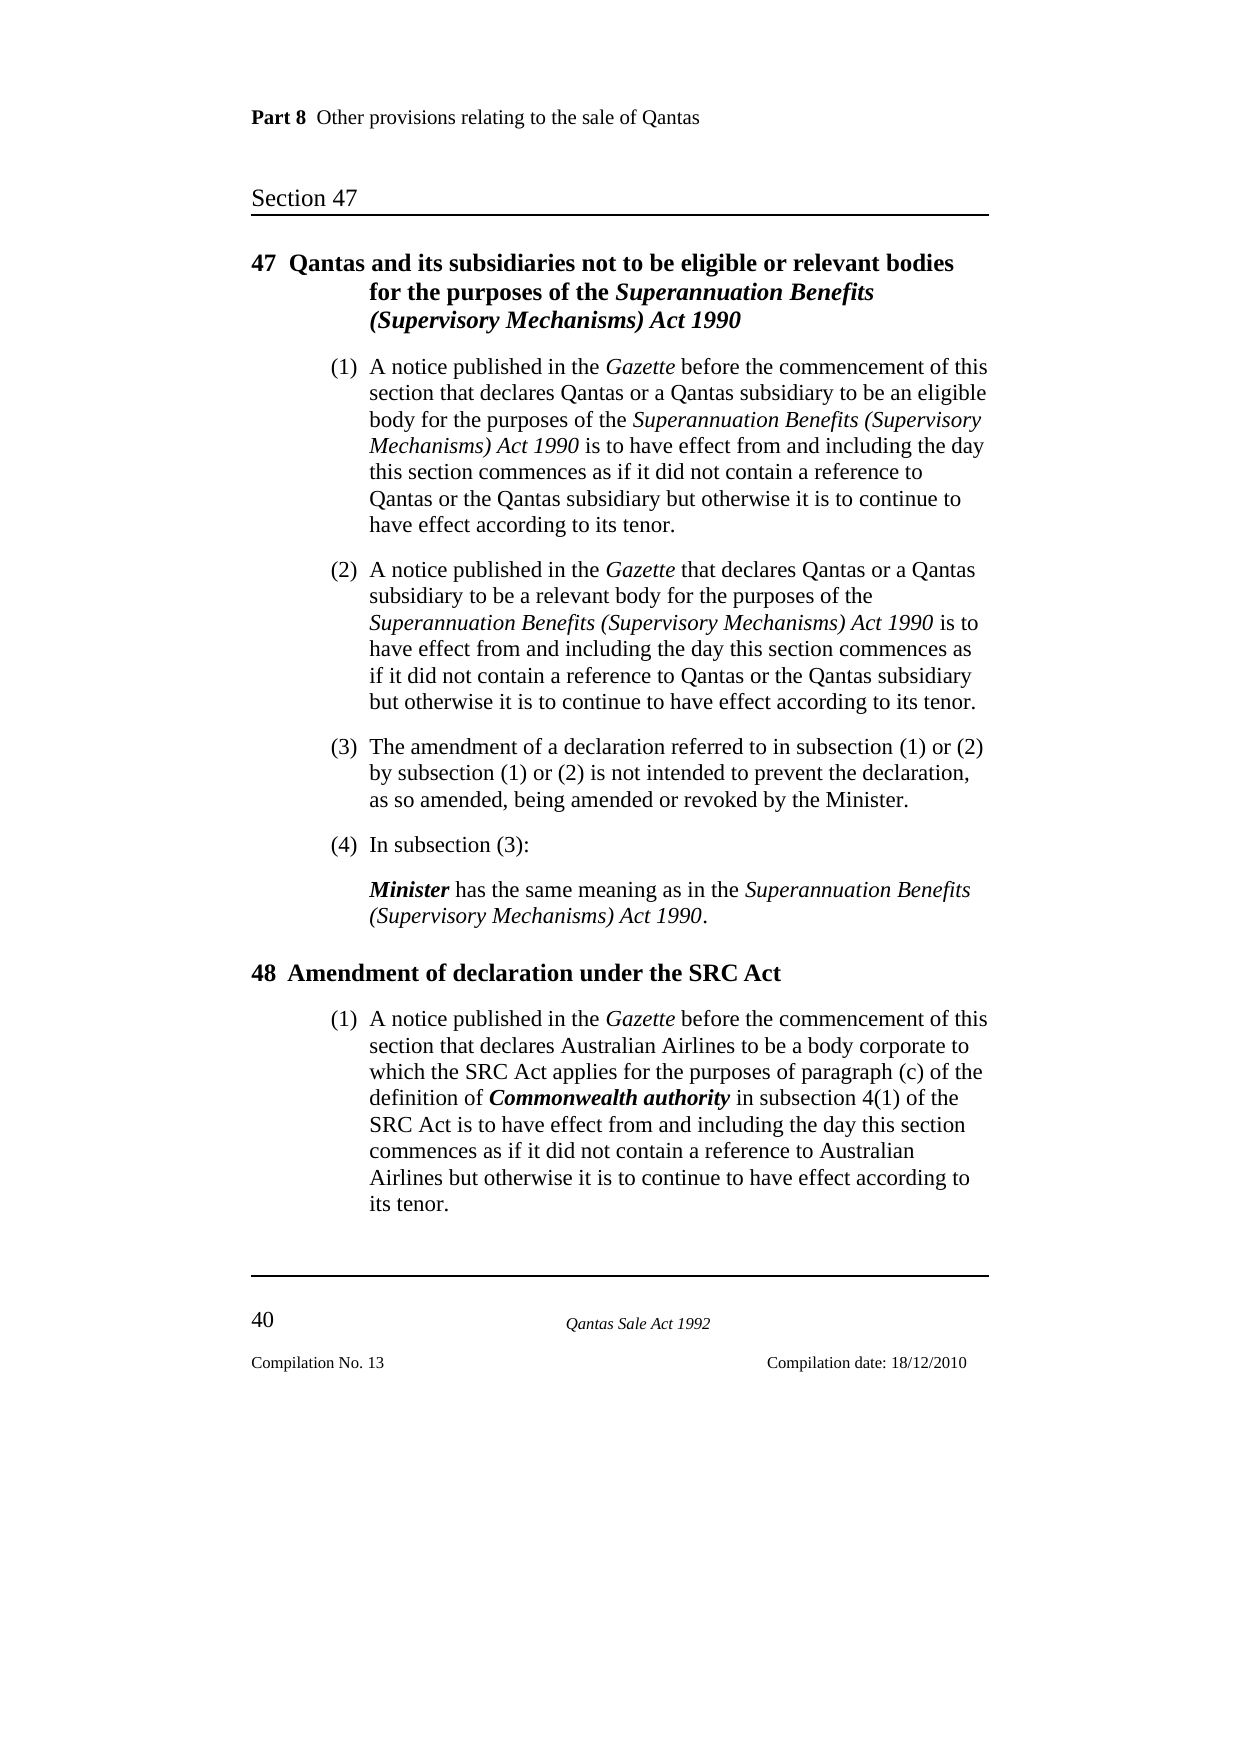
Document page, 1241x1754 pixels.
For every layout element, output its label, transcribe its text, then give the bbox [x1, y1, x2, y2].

text (4) In subsection (3): [251, 831, 989, 857]
text 47 Qantas and its subsidiaries not to be eligible or relevant bodies for the purposes of the Superannuation Benefits (Supervisory Mechanisms) Act 1990 [251, 248, 989, 334]
text (1) A notice published in the Gazette before the commencement of this section that declares Qantas or a Qantas subsidiary to be an eligible body for the purposes of the Superannuation Benefits (Supervisory Mechanisms) Act 1990 is to have effect from and including the day this section commences as if it did not contain a reference to Qantas or the Qantas subsidiary but otherwise it is to continue to have effect according to its tenor. [251, 353, 989, 537]
text Minister has the same meaning as in the Superannuation Benefits (Supervisory Mechanisms) Act 1990. [369, 876, 989, 929]
text 48 Amendment of declaration under the SRC Act [251, 958, 989, 987]
text (1) A notice published in the Gazette before the commencement of this section that declares Australian Airlines to be a body corporate to which the SRC Act applies for the purposes of paragraph (c) of the definition of Commonwealth authority in subsection 4(1) of the SRC Act is to have effect from and including the day this section commences as if it did not contain a reference to Australian Airlines but otherwise it is to continue to have effect according to its tenor. [251, 1005, 989, 1216]
text (2) A notice published in the Gazette that declares Qantas or a Qantas subsidiary to be a relevant body for the purposes of the Superannuation Benefits (Supervisory Mechanisms) Act 1990 is to have effect from and including the day this section commences as if it did not contain a reference to Qantas or the Qantas subsidiary but otherwise it is to continue to have effect according to its tenor. [251, 556, 989, 714]
text (3) The amendment of a declaration referred to in subsection (1) or (2) by subsection (1) or (2) is not intended to prevent the declaration, as so amended, being amended or revoked by the Minister. [251, 733, 989, 812]
